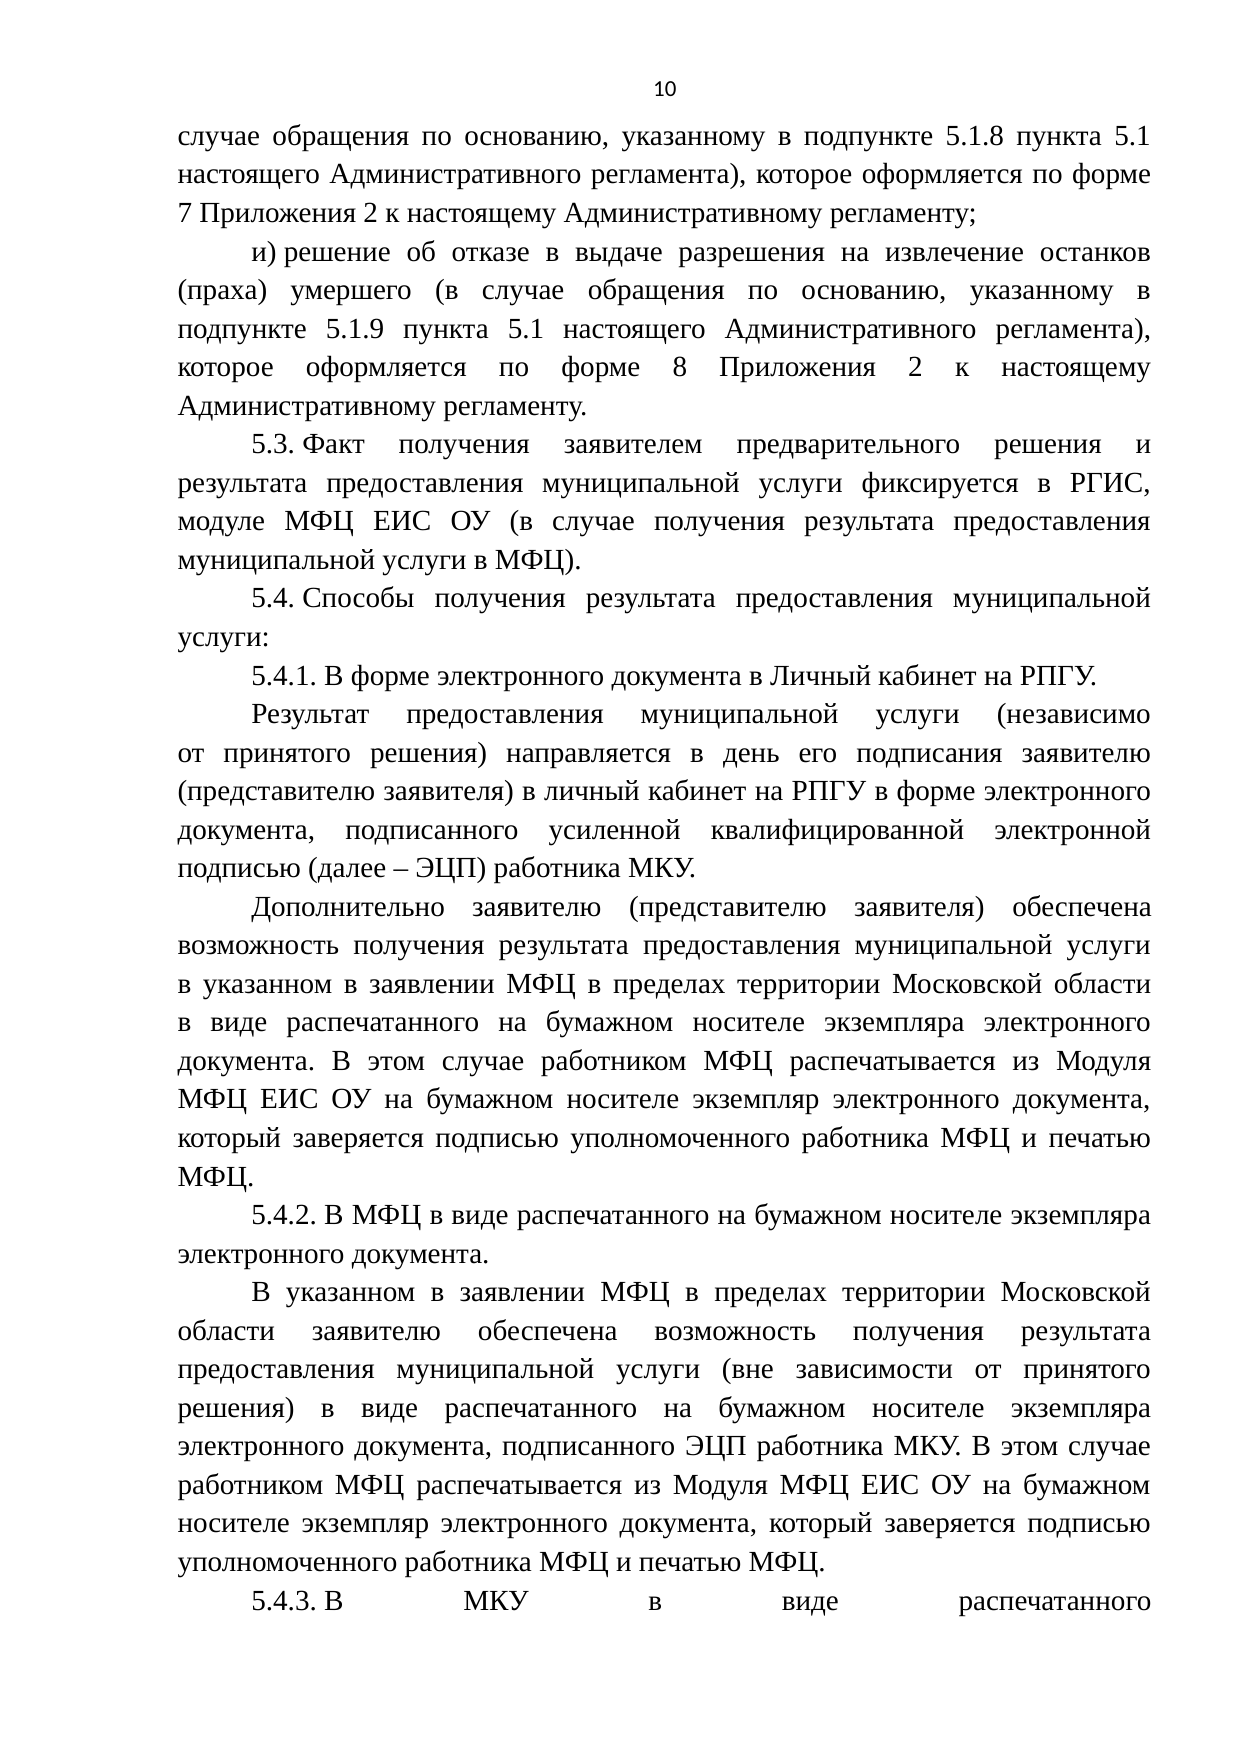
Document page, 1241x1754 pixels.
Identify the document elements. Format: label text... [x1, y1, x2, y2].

text Результат предоставления муниципальной услуги (независимо от принятого решения) направляется в день его подписания заявителю (представителю заявителя) в личный кабинет на РПГУ в форме электронного документа, подписанного усиленной квалифицированной электронной подписью (далее – ЭЦП) работника МКУ. [177, 696, 1152, 884]
text В указанном в заявлении МФЦ в пределах территории Московской области заявителю обеспечена возможность получения результата предоставления муниципальной услуги (вне зависимости от принятого решения) в виде распечатанного на бумажном носителе экземпляра электронного документа, подписанного ЭЦП работника МКУ. В этом случае работником МФЦ распечатывается из Модуля МФЦ ЕИС ОУ на бумажном носителе экземпляр электронного документа, который заверяется подписью уполномоченного работника МФЦ и печатью МФЦ. [177, 1274, 1152, 1578]
text 5.4.1. В форме электронного документа в Личный кабинет на РПГУ. [177, 658, 1152, 691]
text и) решение об отказе в выдаче разрешения на извлечение останков (праха) умершего (в случае обращения по основанию, указанному в подпункте 5.1.9 пункта 5.1 настоящего Административного регламента), которое оформляется по форме 8 Приложения 2 к настоящему Административному регламенту. [177, 234, 1152, 421]
text 5.4. Способы получения результата предоставления муниципальной услуги: [177, 581, 1152, 653]
text 5.3. Факт получения заявителем предварительного решения и результата предоставления муниципальной услуги фиксируется в РГИС, модуле МФЦ ЕИС ОУ (в случае получения результата предоставления муниципальной услуги в МФЦ). [177, 426, 1152, 576]
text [177, 118, 1152, 229]
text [177, 1583, 1152, 1616]
text Дополнительно заявителю (представителю заявителя) обеспечена возможность получения результата предоставления муниципальной услуги в указанном в заявлении МФЦ в пределах территории Московской области в виде распечатанного на бумажном носителе экземпляра электронного документа. В этом случае работником МФЦ распечатывается из Модуля МФЦ ЕИС ОУ на бумажном носителе экземпляр электронного документа, который заверяется подписью уполномоченного работника МФЦ и печатью МФЦ. [177, 889, 1152, 1192]
text 5.4.2. В МФЦ в виде распечатанного на бумажном носителе экземпляра электронного документа. [177, 1197, 1152, 1269]
